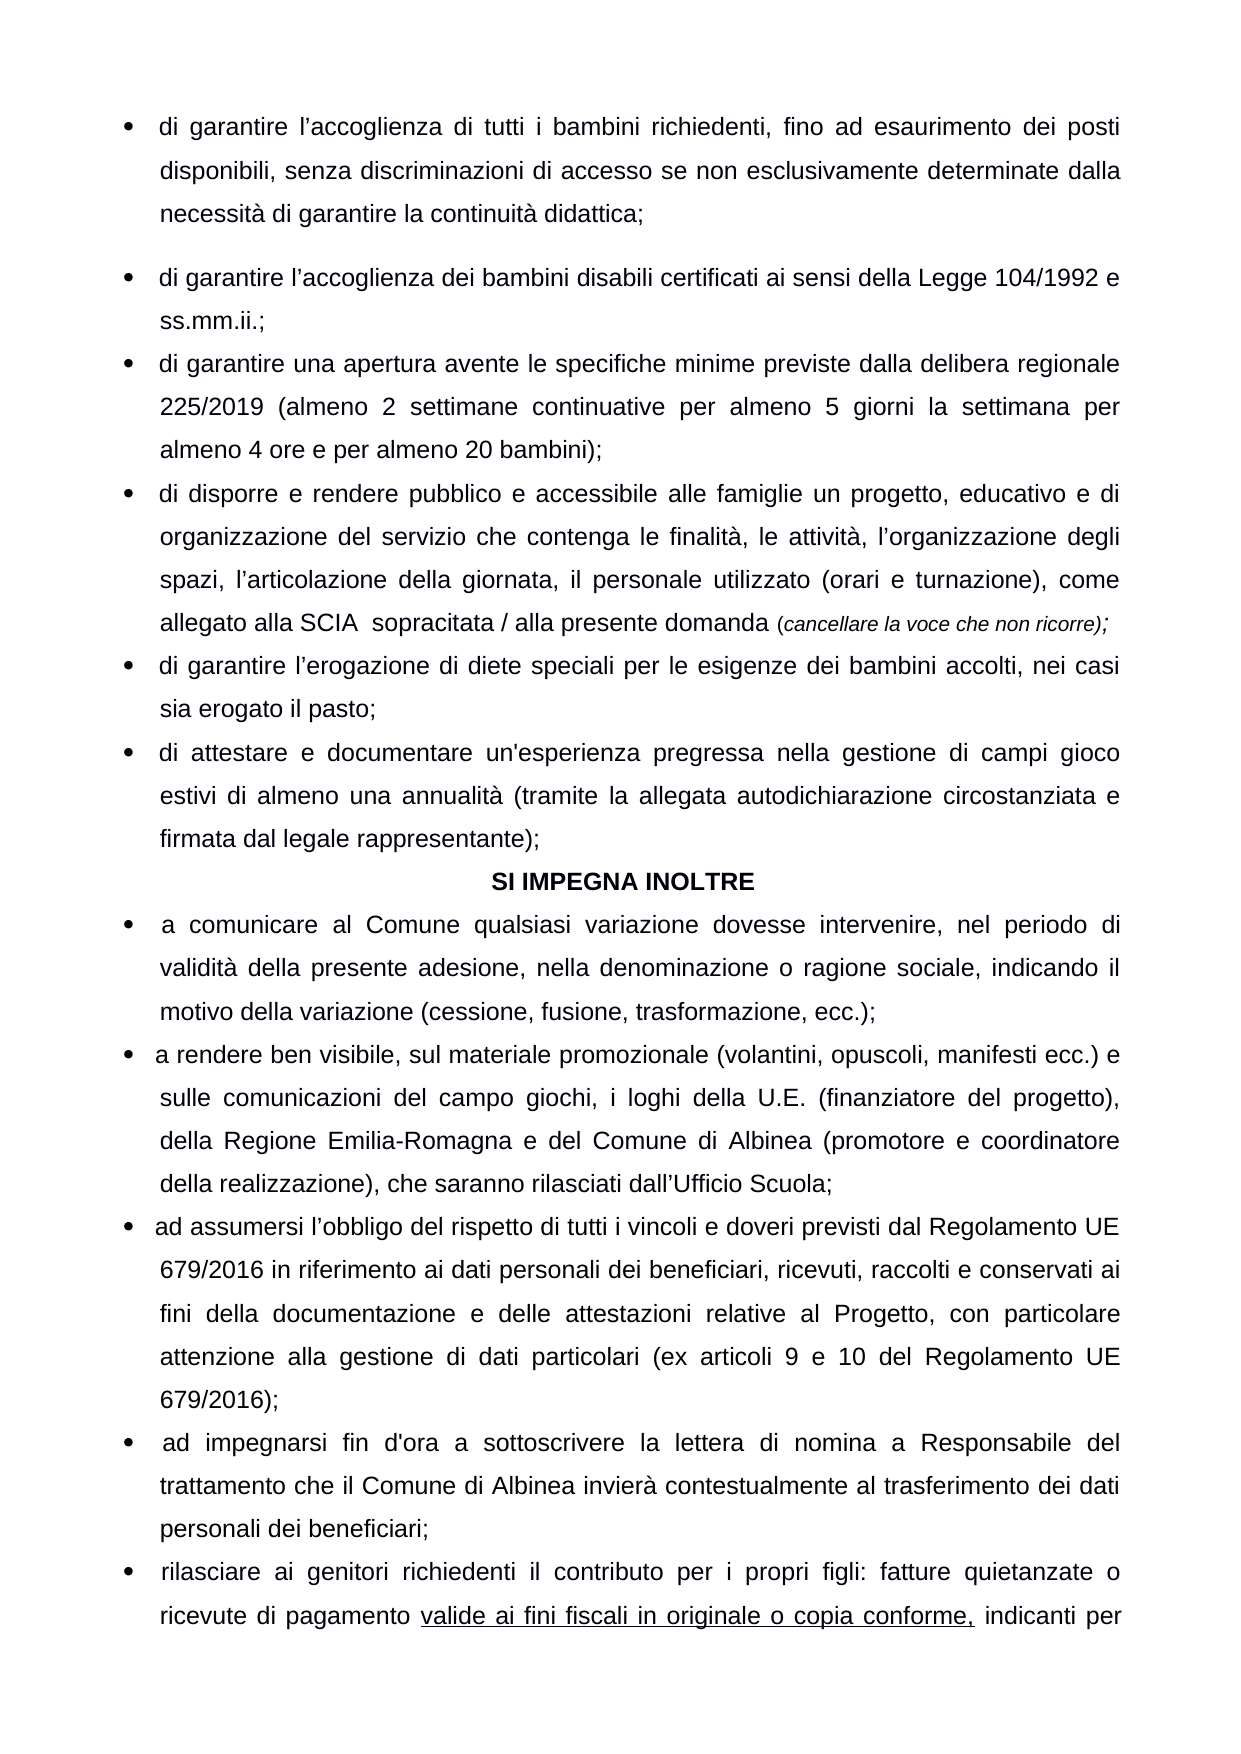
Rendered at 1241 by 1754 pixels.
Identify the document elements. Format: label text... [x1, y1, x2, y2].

list di garantire l’erogazione di diete speciali per le esigenze dei bambini accolti, nei casi sia erogato il pasto; [124, 651, 1122, 723]
list di garantire una apertura avente le specifiche minime previste dalla delibera regionale 225/2019 (almeno 2 settimane continuative per almeno 5 giorni la settimana per almeno 4 ore e per almeno 20 bambini); [124, 349, 1122, 464]
list a comunicare al Comune qualsiasi variazione dovesse intervenire, nel periodo di validità della presente adesione, nella denominazione o ragione sociale, indicando il motivo della variazione (cessione, fusione, trasformazione, ecc.); [124, 910, 1122, 1025]
list di garantire l’accoglienza dei bambini disabili certificati ai sensi della Legge 104/1992 e ss.mm.ii.; [124, 263, 1122, 335]
list SI IMPEGNA INOLTRE [124, 867, 1122, 896]
list di attestare e documentare un'esperienza pregressa nella gestione di campi gioco estivi di almeno una annualità (tramite la allegata autodichiarazione circostanziata e firmata dal legale rappresentante); [124, 737, 1122, 853]
list ad assumersi l’obbligo del rispetto di tutti i vincoli e doveri previsti dal Regolamento UE 679/2016 in riferimento ai dati personali dei beneficiari, ricevuti, raccolti e conservati ai fini della documentazione e delle attestazioni relative al Progetto, con particolare attenzione alla gestione di dati particolari (ex articoli 9 e 10 del Regolamento UE 679/2016); [124, 1212, 1122, 1413]
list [124, 1557, 1122, 1629]
list di disporre e rendere pubblico e accessibile alle famiglie un progetto, educativo e di organizzazione del servizio che contenga le finalità, le attività, l’organizzazione degli spazi, l’articolazione della giornata, il personale utilizzato (orari e turnazione), come allegato alla SCIA sopracitata / alla presente domanda (cancellare la voce che non ricorre); [124, 478, 1122, 637]
list di garantire l’accoglienza di tutti i bambini richiedenti, fino ad esaurimento dei posti disponibili, senza discriminazioni di accesso se non esclusivamente determinate dalla necessità di garantire la continuità didattica; [124, 112, 1122, 227]
list a rendere ben visibile, sul materiale promozionale (volantini, opuscoli, manifesti ecc.) e sulle comunicazioni del campo giochi, i loghi della U.E. (finanziatore del progetto), della Regione Emilia-Romagna e del Comune di Albinea (promotore e coordinatore della realizzazione), che saranno rilasciati dall’Ufficio Scuola; [124, 1039, 1122, 1198]
list ad impegnarsi fin d'ora a sottoscrivere la lettera di nomina a Responsabile del trattamento che il Comune di Albinea invierà contestualmente al trasferimento dei dati personali dei beneficiari; [124, 1428, 1122, 1543]
